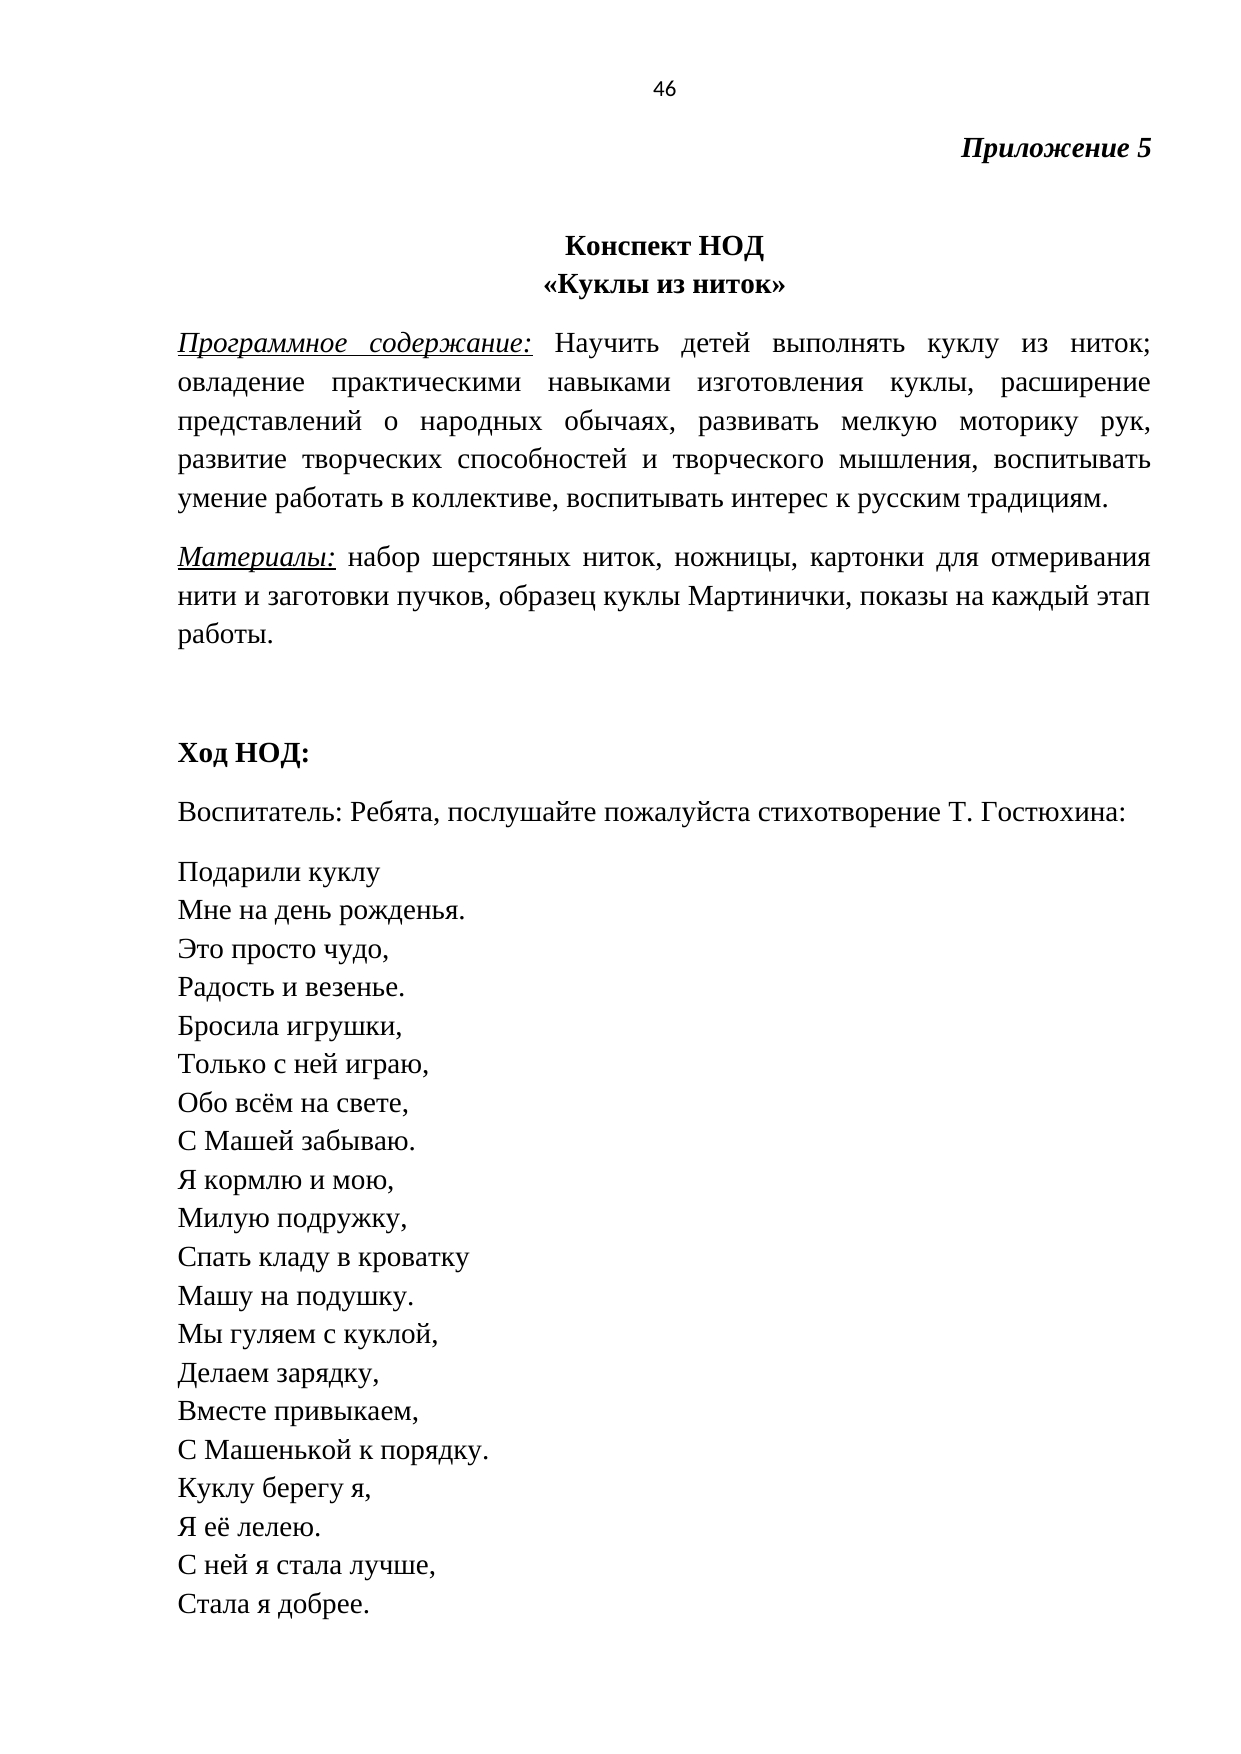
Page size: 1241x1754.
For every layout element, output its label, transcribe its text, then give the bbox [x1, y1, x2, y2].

text Программное содержание: Научить детей выполнять куклу из ниток; овладение практическими навыками изготовления куклы, расширение представлений о народных обычаях, развивать мелкую моторику рук, развитие творческих способностей и творческого мышления, воспитывать умение работать в коллективе, воспитывать интерес к русским традициям. [177, 326, 1152, 513]
text Конспект НОД «Куклы из ниток» [177, 228, 1152, 300]
text Воспитатель: Ребята, послушайте пожалуйста стихотворение Т. Гостюхина: [177, 794, 1152, 828]
text Приложение 5 [177, 130, 1152, 163]
text Материалы: набор шерстяных ниток, ножницы, картонки для отмеривания нити и заготовки пучков, образец куклы Мартинички, показы на каждый этап работы. [177, 539, 1152, 650]
text Подарили куклу Мне на день рожденья. Это просто чудо, Радость и везенье. Бросила игрушки, Только с ней играю, Обо всём на свете, С Машей забываю. Я кормлю и мою, Милую подружку, Спать кладу в кроватку Машу на подушку. Мы гуляем с куклой, Делаем зарядку, Вместе привыкаем, С Машенькой к порядку. Куклу берегу я, Я её лелею. С ней я стала лучше, Стала я добрее. [177, 854, 1152, 1619]
text Ход НОД: [177, 735, 1152, 768]
